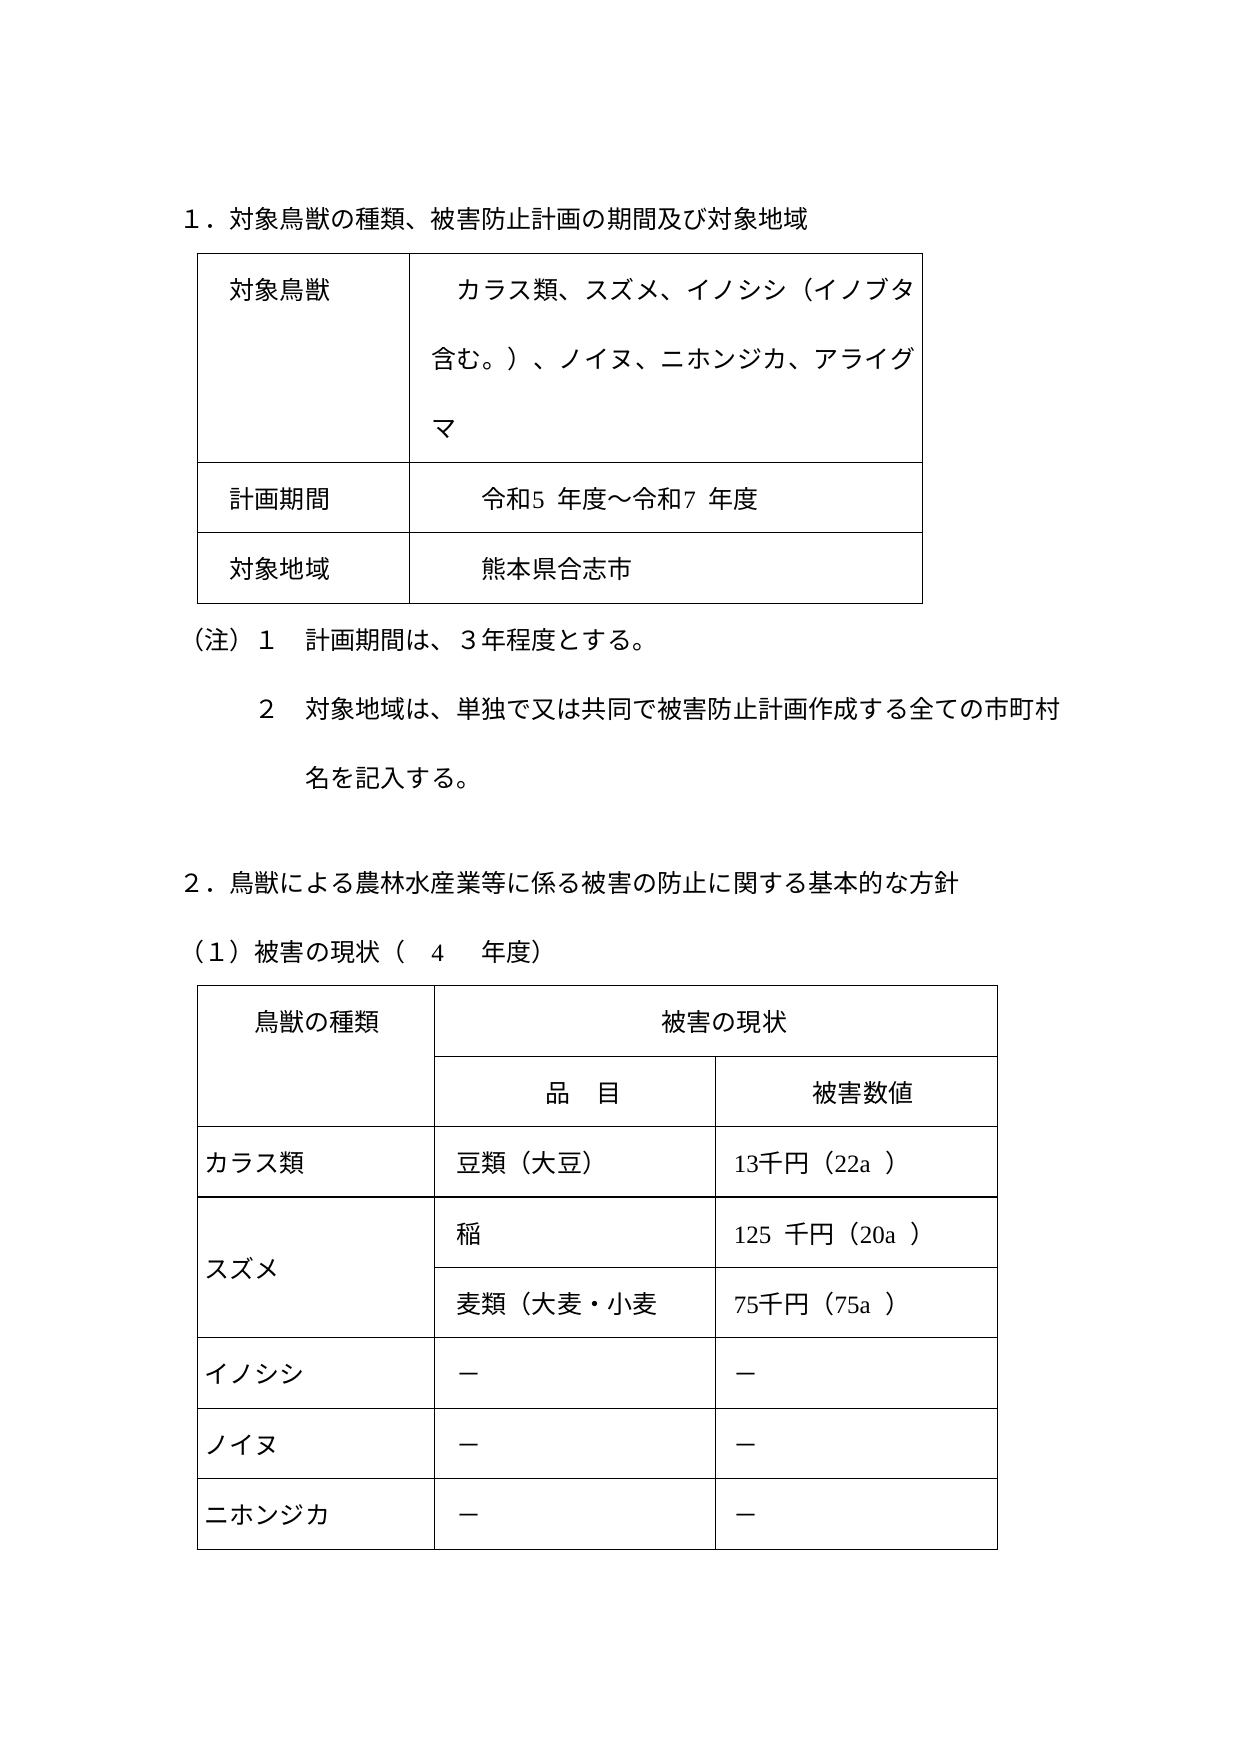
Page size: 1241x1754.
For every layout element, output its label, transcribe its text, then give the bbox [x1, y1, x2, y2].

table_cell 熊本県合志市 [410, 533, 922, 603]
table_cell 稲 [435, 1198, 715, 1267]
text （注）１ 計画期間は、３年程度とする。 [179, 604, 1061, 673]
table_cell 対象地域 [198, 533, 409, 603]
table_cell 計画期間 [198, 463, 409, 532]
table_cell － [435, 1479, 715, 1548]
table_cell ノイヌ [198, 1409, 434, 1478]
table_cell カラス類 [198, 1127, 434, 1196]
table_cell 125千円（20a） [716, 1198, 997, 1267]
table_cell － [435, 1338, 715, 1408]
table_cell ニホンジカ [198, 1479, 434, 1548]
text １．対象鳥獣の種類、被害防止計画の期間及び対象地域 [179, 183, 1061, 253]
table_cell イノシシ [198, 1338, 434, 1408]
table_cell 品 目 [435, 1057, 715, 1126]
table_header 鳥獣の種類 [198, 986, 434, 1126]
table_cell スズメ [198, 1198, 434, 1337]
table_cell － [716, 1338, 997, 1408]
text ２ 対象地域は、単独で又は共同で被害防止計画作成する全ての市町村名を記入する。 [179, 673, 1061, 812]
table_cell 13千円（22a） [716, 1127, 997, 1196]
table_header 被害の現状 [435, 986, 997, 1056]
table_cell 豆類（大豆） [435, 1127, 715, 1196]
table_cell 麦類（大麦・小麦 [435, 1268, 715, 1337]
table_header 対象鳥獣 [198, 254, 409, 462]
table_cell － [435, 1409, 715, 1478]
table_cell 75千円（75a） [716, 1268, 997, 1337]
text （１）被害の現状（ 4 年度） [179, 916, 1061, 985]
table_cell － [716, 1479, 997, 1548]
table_cell 令和5年度～令和7年度 [410, 463, 922, 532]
table_cell － [716, 1409, 997, 1478]
text ２．鳥獣による農林水産業等に係る被害の防止に関する基本的な方針 [179, 846, 1061, 916]
table_header カラス類、スズメ、イノシシ（イノブタ含む。）、ノイヌ、ニホンジカ、アライグマ [410, 254, 922, 462]
table_cell 被害数値 [716, 1057, 997, 1126]
